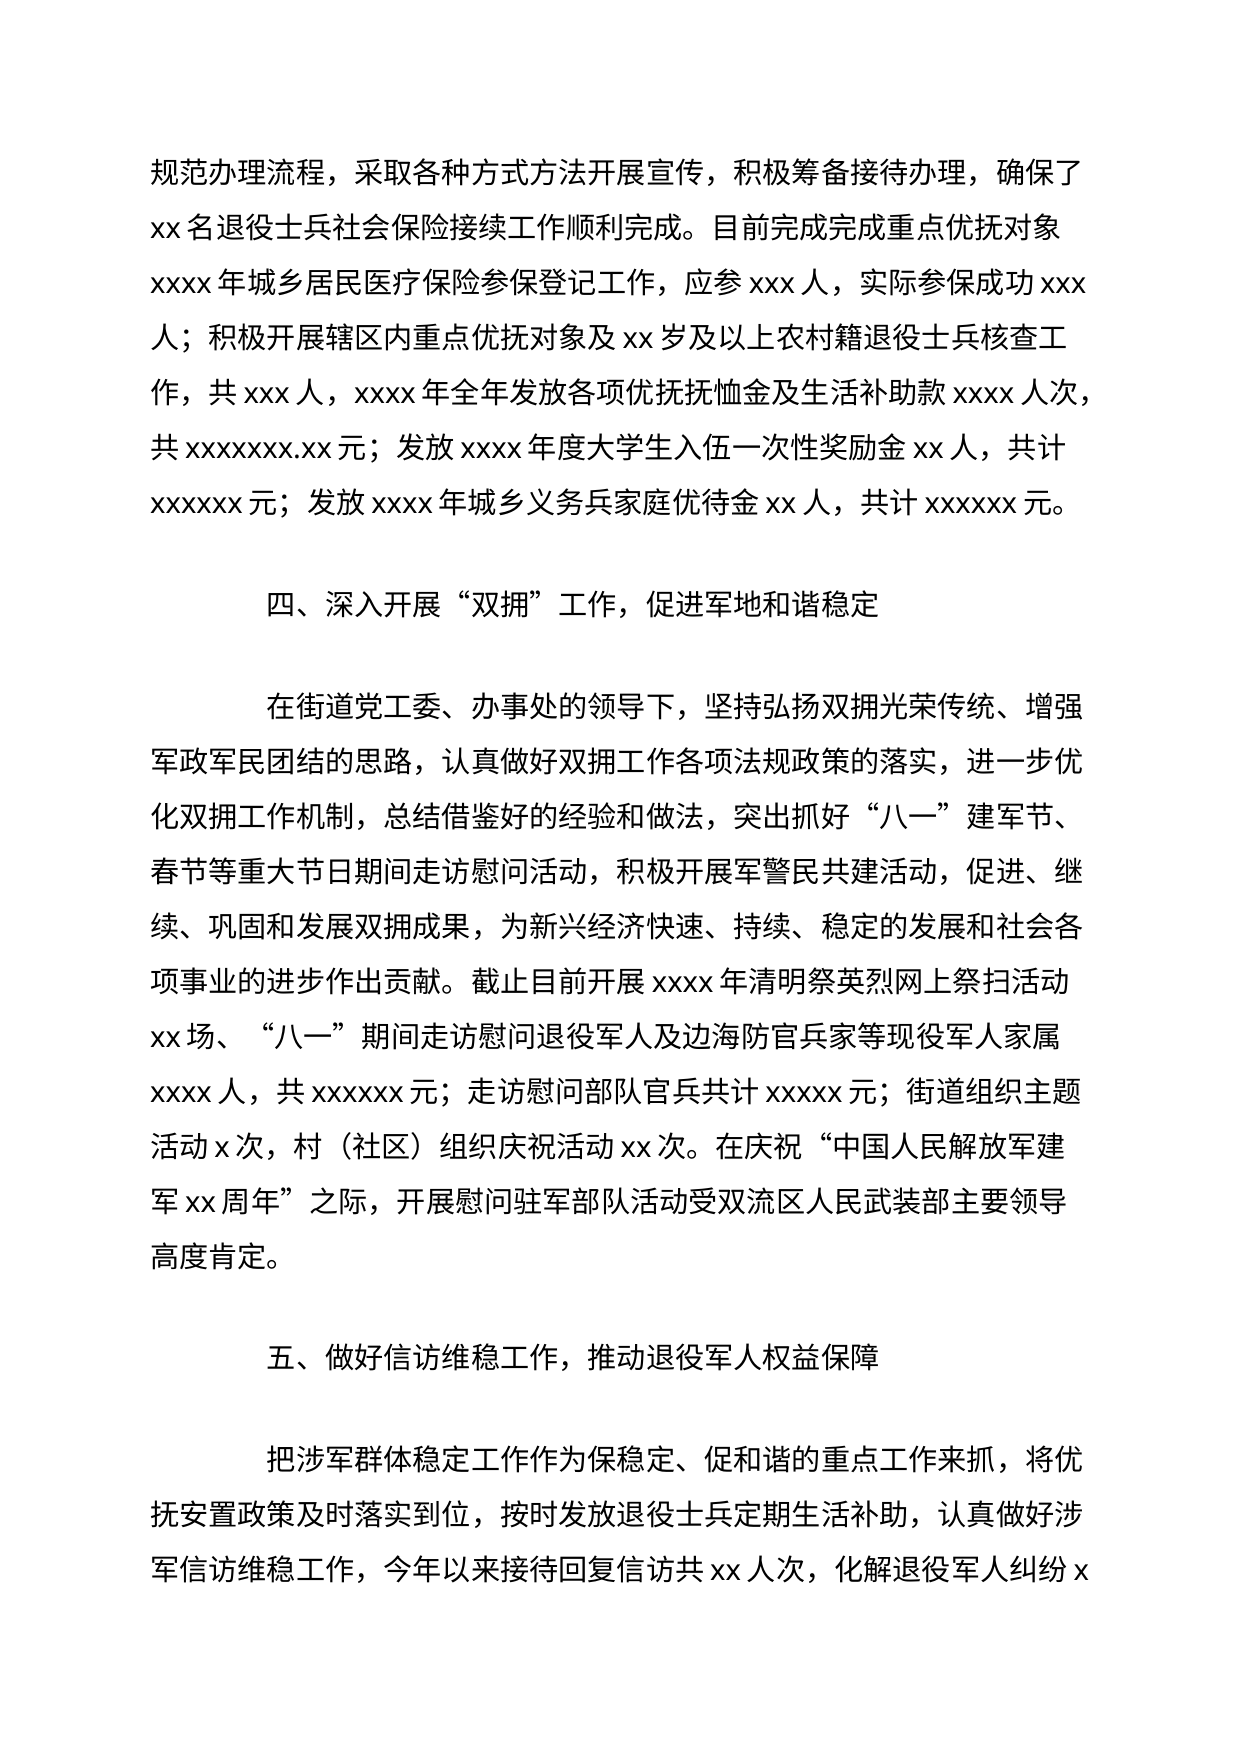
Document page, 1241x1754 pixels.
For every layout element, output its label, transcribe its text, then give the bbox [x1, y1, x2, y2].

text 在街道党工委、办事处的领导下，坚持弘扬双拥光荣传统、增强军政军民团结的思路，认真做好双拥工作各项法规政策的落实，进一步优化双拥工作机制，总结借鉴好的经验和做法，突出抓好“八一”建军节、春节等重大节日期间走访慰问活动，积极开展军警民共建活动，促进、继续、巩固和发展双拥成果，为新兴经济快速、持续、稳定的发展和社会各项事业的进步作出贡献。截止目前开展xxxx年清明祭英烈网上祭扫活动xx场、“八一”期间走访慰问退役军人及边海防官兵家等现役军人家属xxxx人，共xxxxxx元；走访慰问部队官兵共计xxxxx元；街道组织主题活动x次，村（社区）组织庆祝活动xx次。在庆祝“中国人民解放军建军xx周年”之际，开展慰问驻军部队活动受双流区人民武装部主要领导高度肯定。 [150, 684, 1090, 1275]
text 五、做好信访维稳工作，推动退役军人权益保障 [150, 1335, 1090, 1377]
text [150, 1437, 1090, 1589]
text 四、深入开展“双拥”工作，促进军地和谐稳定 [150, 582, 1090, 624]
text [150, 150, 1090, 522]
